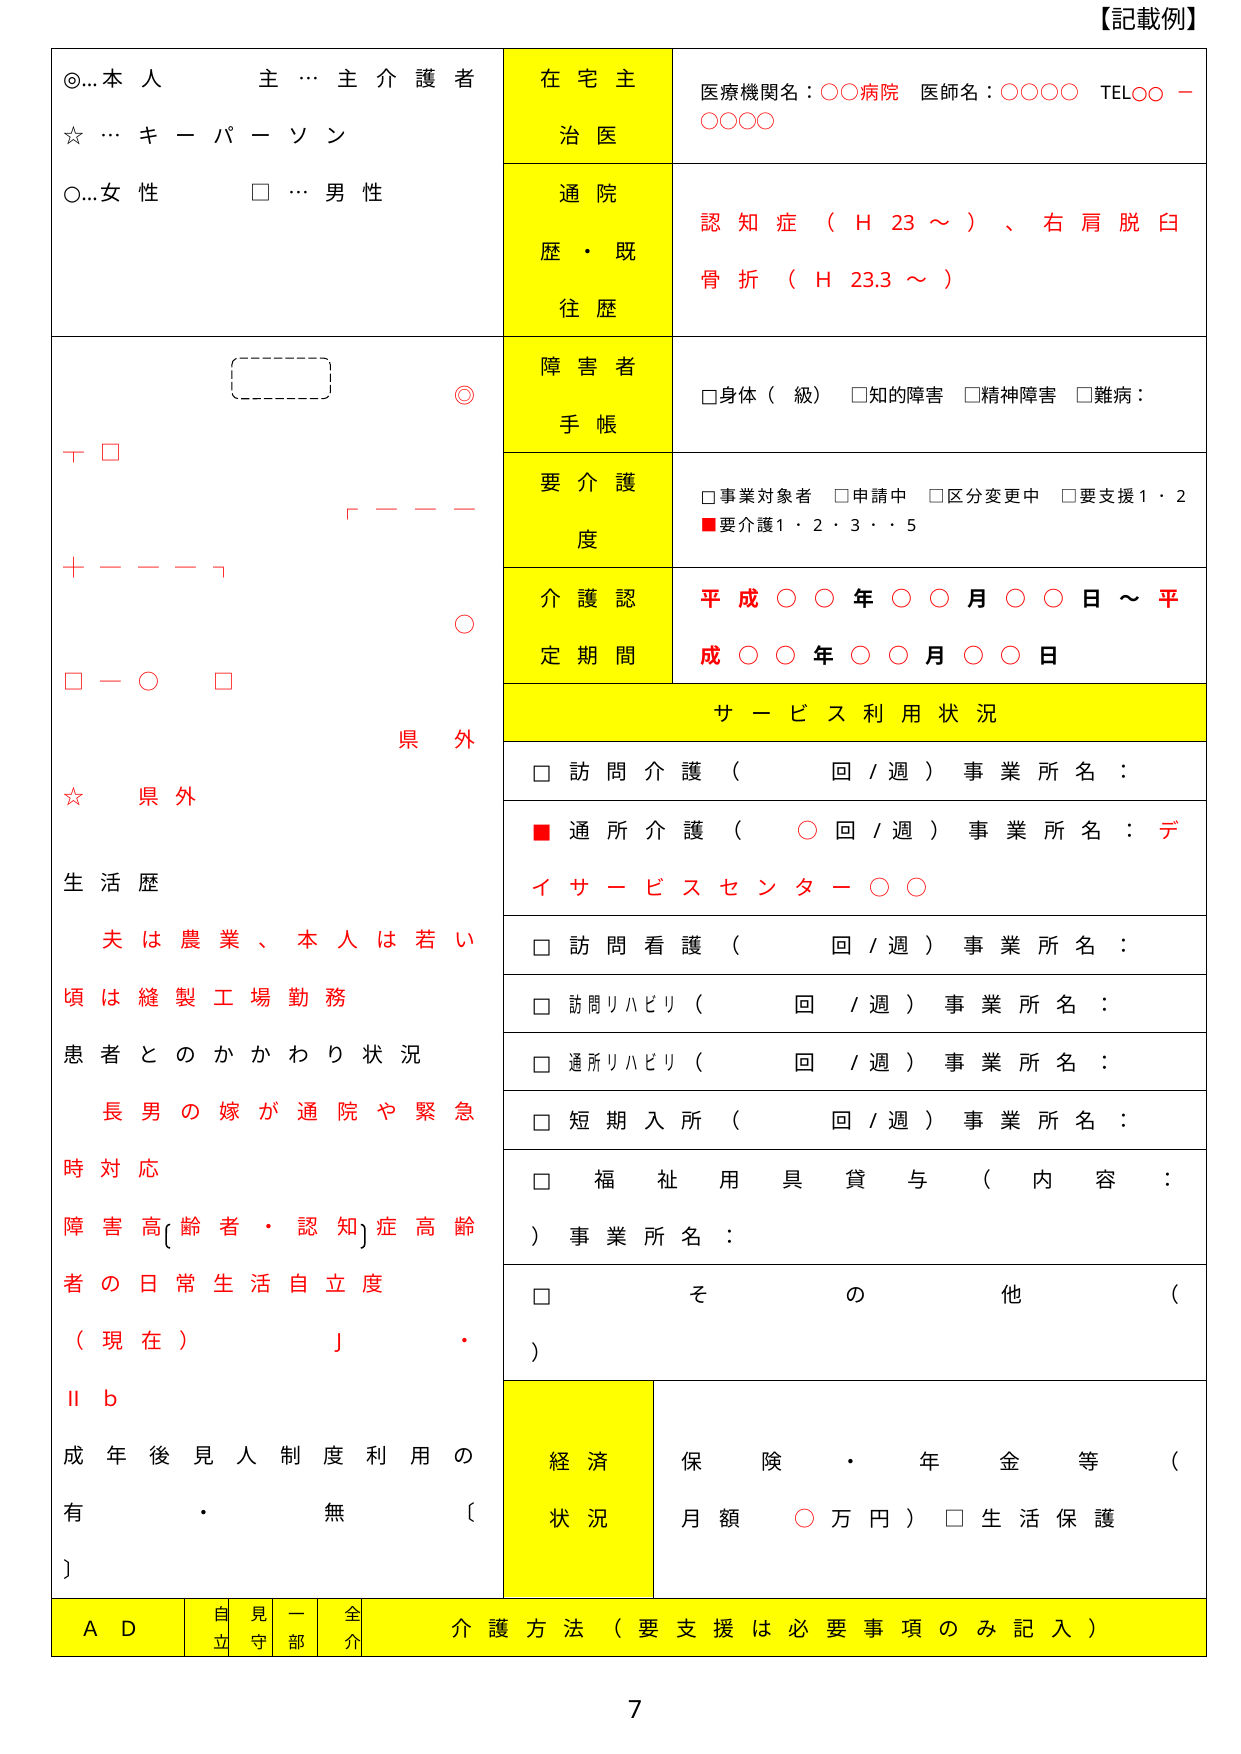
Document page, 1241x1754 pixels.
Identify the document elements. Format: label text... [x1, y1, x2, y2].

table_cell □身体（ 級） □知的障害 □精神障害 □難病： [673, 337, 1206, 452]
table_cell 一部介助 [273, 1599, 317, 1656]
table_cell □その他（ ） [504, 1265, 1206, 1380]
table_cell 見守り [229, 1599, 272, 1656]
table_cell □短期入所（ 回/週）事業所名： [504, 1091, 1206, 1148]
table_cell □事業対象者 □申請中 □区分変更中 □要支援1･2 ■要介護1･2･3･･5 [673, 453, 1206, 567]
table_cell ◎…本人 主…主介護者 ☆…キーパーソン ○…女性 □…男性 [52, 49, 503, 336]
table_cell 全介助 [318, 1599, 361, 1656]
table_cell 在宅主治医 [504, 49, 672, 163]
table_cell 障害者手帳 [504, 337, 672, 452]
table_cell □訪問リハビリ（ 回/週）事業所名： [504, 975, 1206, 1032]
table_cell 介護認定期間 [504, 568, 672, 683]
table_cell 介護方法（要支援は必要事項のみ記入） [362, 1599, 1206, 1656]
table_cell 平成○○年○○月○○日～平成○○年○○月○○日 [673, 568, 1206, 683]
table_cell □訪問介護（ 回/週）事業所名： [504, 742, 1206, 799]
table_cell サービス利用状況 [504, 684, 1206, 741]
table_cell 認知症（Ｈ23～）、右肩脱臼骨折（Ｈ23.3～） [673, 164, 1206, 336]
table_cell 経済状況 [504, 1381, 653, 1597]
table_cell □福祉用具貸与（内容： ）事業所名： [504, 1150, 1206, 1264]
table_cell 要介護度 [504, 453, 672, 567]
table_cell ＡＤＬ [52, 1599, 184, 1656]
table_cell □通所リハビリ（ 回/週）事業所名： [504, 1033, 1206, 1090]
table_cell 自立 [185, 1599, 228, 1656]
table_cell ◎┬□ ┌───┼───┐ ○ □─○ □ 県外 ☆ 県外 生活歴 夫は農業、本人は若い頃は縫製工場勤務 患者とのかかわり状況 長男の嫁が通院や緊急時対応 障害高齢者・認知症高齢者の日常生活自立度 （現在） J ・Ⅱｂ 成年後見人制度利用の有・無〔 〕 [52, 337, 503, 1597]
table_cell ■通所介護（ ○回/週）事業所名：デイサービスセンター○○ [504, 801, 1206, 915]
table_cell 通院歴・既往歴 [504, 164, 672, 336]
table_cell □訪問看護（ 回/週）事業所名： [504, 916, 1206, 973]
table_cell 医療機関名：○○病院 医師名：○○○○ TEL○○－○○○○ [673, 49, 1206, 163]
table_cell 保険・年金等（ 月額 ○万円）□生活保護 [654, 1381, 1206, 1597]
